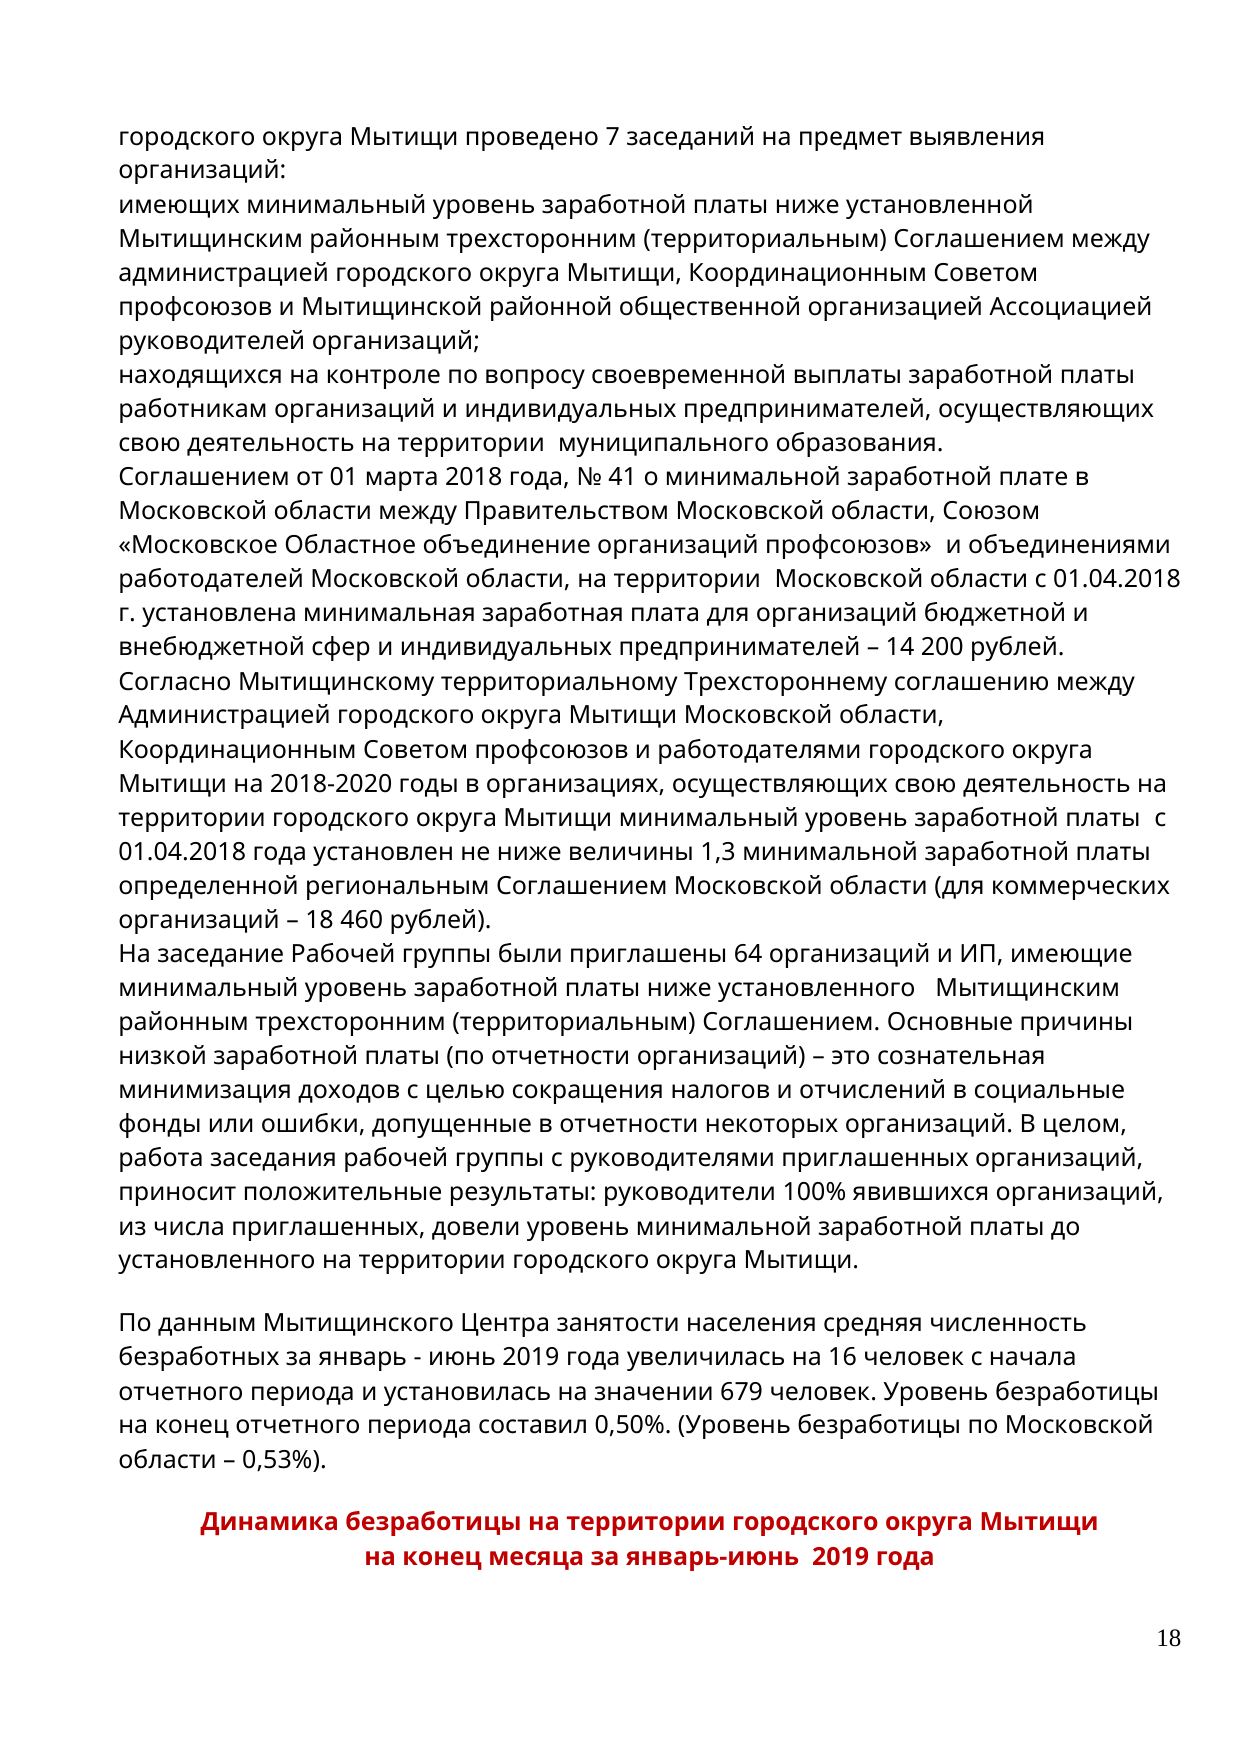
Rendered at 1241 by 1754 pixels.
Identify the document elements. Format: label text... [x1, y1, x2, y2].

text Динамика безработицы на территории городского округа Мытищи [118, 1504, 1181, 1538]
text на конец месяца за январь-июнь 2019 года [118, 1538, 1181, 1572]
